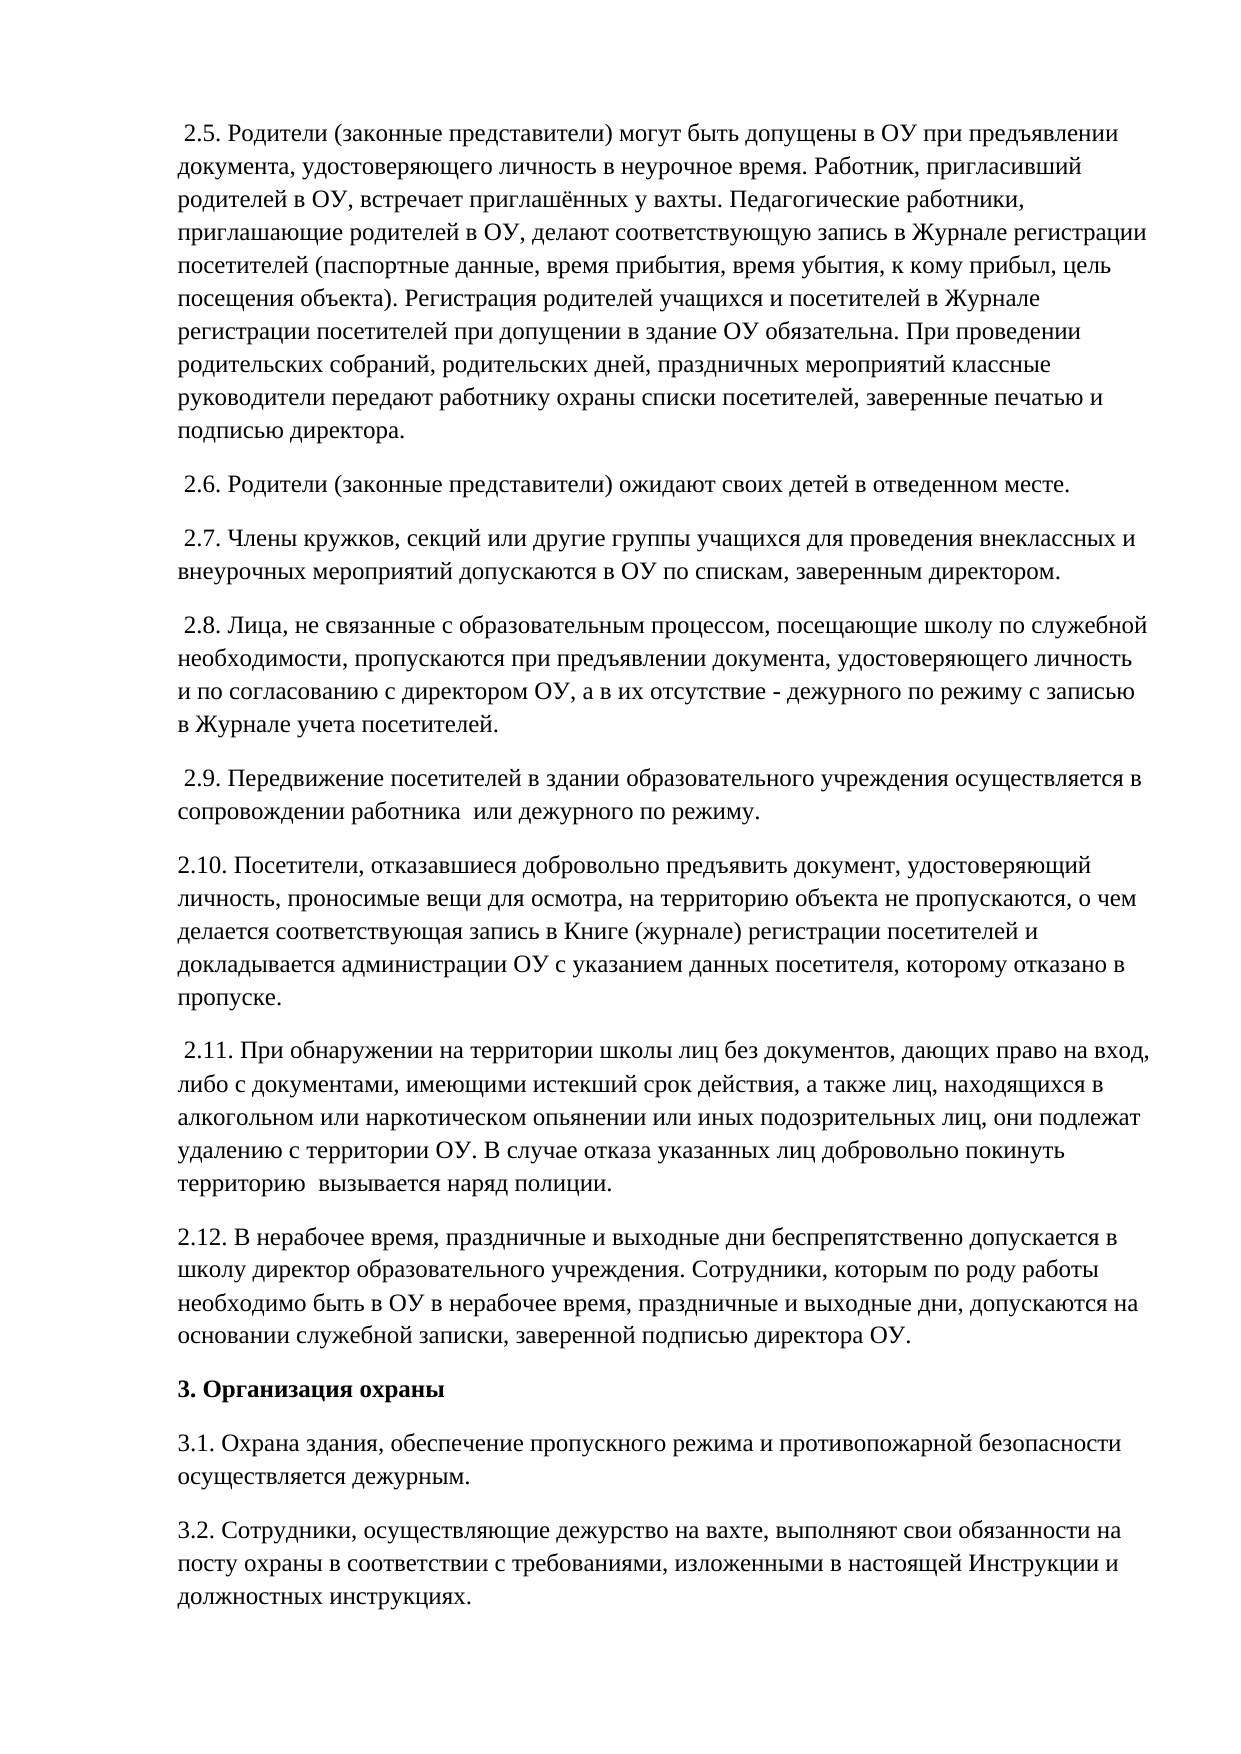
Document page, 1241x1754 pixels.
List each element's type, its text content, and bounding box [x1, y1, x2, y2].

text 2.6. Родители (законные представители) ожидают своих детей в отведенном месте. [177, 469, 1152, 498]
text 3.2. Сотрудники, осуществляющие дежурство на вахте, выполняют свои обязанности на посту охраны в соответствии с требованиями, изложенными в настоящей Инструкции и должностных инструкциях. [177, 1515, 1152, 1610]
text 2.12. В нерабочее время, праздничные и выходные дни беспрепятственно допускается в школу директор образовательного учреждения. Сотрудники, которым по роду работы необходимо быть в ОУ в нерабочее время, праздничные и выходные дни, допускаются на основании служебной записки, заверенной подписью директора ОУ. [177, 1222, 1152, 1349]
text 3.1. Охрана здания, обеспечение пропускного режима и противопожарной безопасности осуществляется дежурным. [177, 1428, 1152, 1490]
text 2.9. Передвижение посетителей в здании образовательного учреждения осуществляется в сопровождении работника или дежурного по режиму. [177, 763, 1152, 824]
text 2.11. При обнаружении на территории школы лиц без документов, дающих право на вход, либо с документами, имеющими истекший срок действия, а также лиц, находящихся в алкогольном или наркотическом опьянении или иных подозрительных лиц, они подлежат удалению с территории ОУ. В случае отказа указанных лиц добровольно покинуть территорию вызывается наряд полиции. [177, 1036, 1152, 1196]
text 2.7. Члены кружков, секций или другие группы учащихся для проведения внеклассных и внеурочных мероприятий допускаются в ОУ по спискам, заверенным директором. [177, 523, 1152, 585]
text 2.5. Родители (законные представители) могут быть допущены в ОУ при предъявлении документа, удостоверяющего личность в неурочное время. Работник, пригласивший родителей в ОУ, встречает приглашённых у вахты. Педагогические работники, приглашающие родителей в ОУ, делают соответствующую запись в Журнале регистрации посетителей (паспортные данные, время прибытия, время убытия, к кому прибыл, цель посещения объекта). Регистрация родителей учащихся и посетителей в Журнале регистрации посетителей при допущении в здание ОУ обязательна. При проведении родительских собраний, родительских дней, праздничных мероприятий классные руководители передают работнику охраны списки посетителей, заверенные печатью и подписью директора. [177, 118, 1152, 444]
text 2.8. Лица, не связанные с образовательным процессом, посещающие школу по служебной необходимости, пропускаются при предъявлении документа, удостоверяющего личность и по согласованию с директором ОУ, а в их отсутствие - дежурного по режиму с записью в Журнале учета посетителей. [177, 610, 1152, 738]
text 3. Организация охраны [177, 1374, 1152, 1403]
text 2.10. Посетители, отказавшиеся добровольно предъявить документ, удостоверяющий личность, проносимые вещи для осмотра, на территорию объекта не пропускаются, о чем делается соответствующая запись в Книге (журнале) регистрации посетителей и докладывается администрации ОУ с указанием данных посетителя, которому отказано в пропуске. [177, 850, 1152, 1011]
